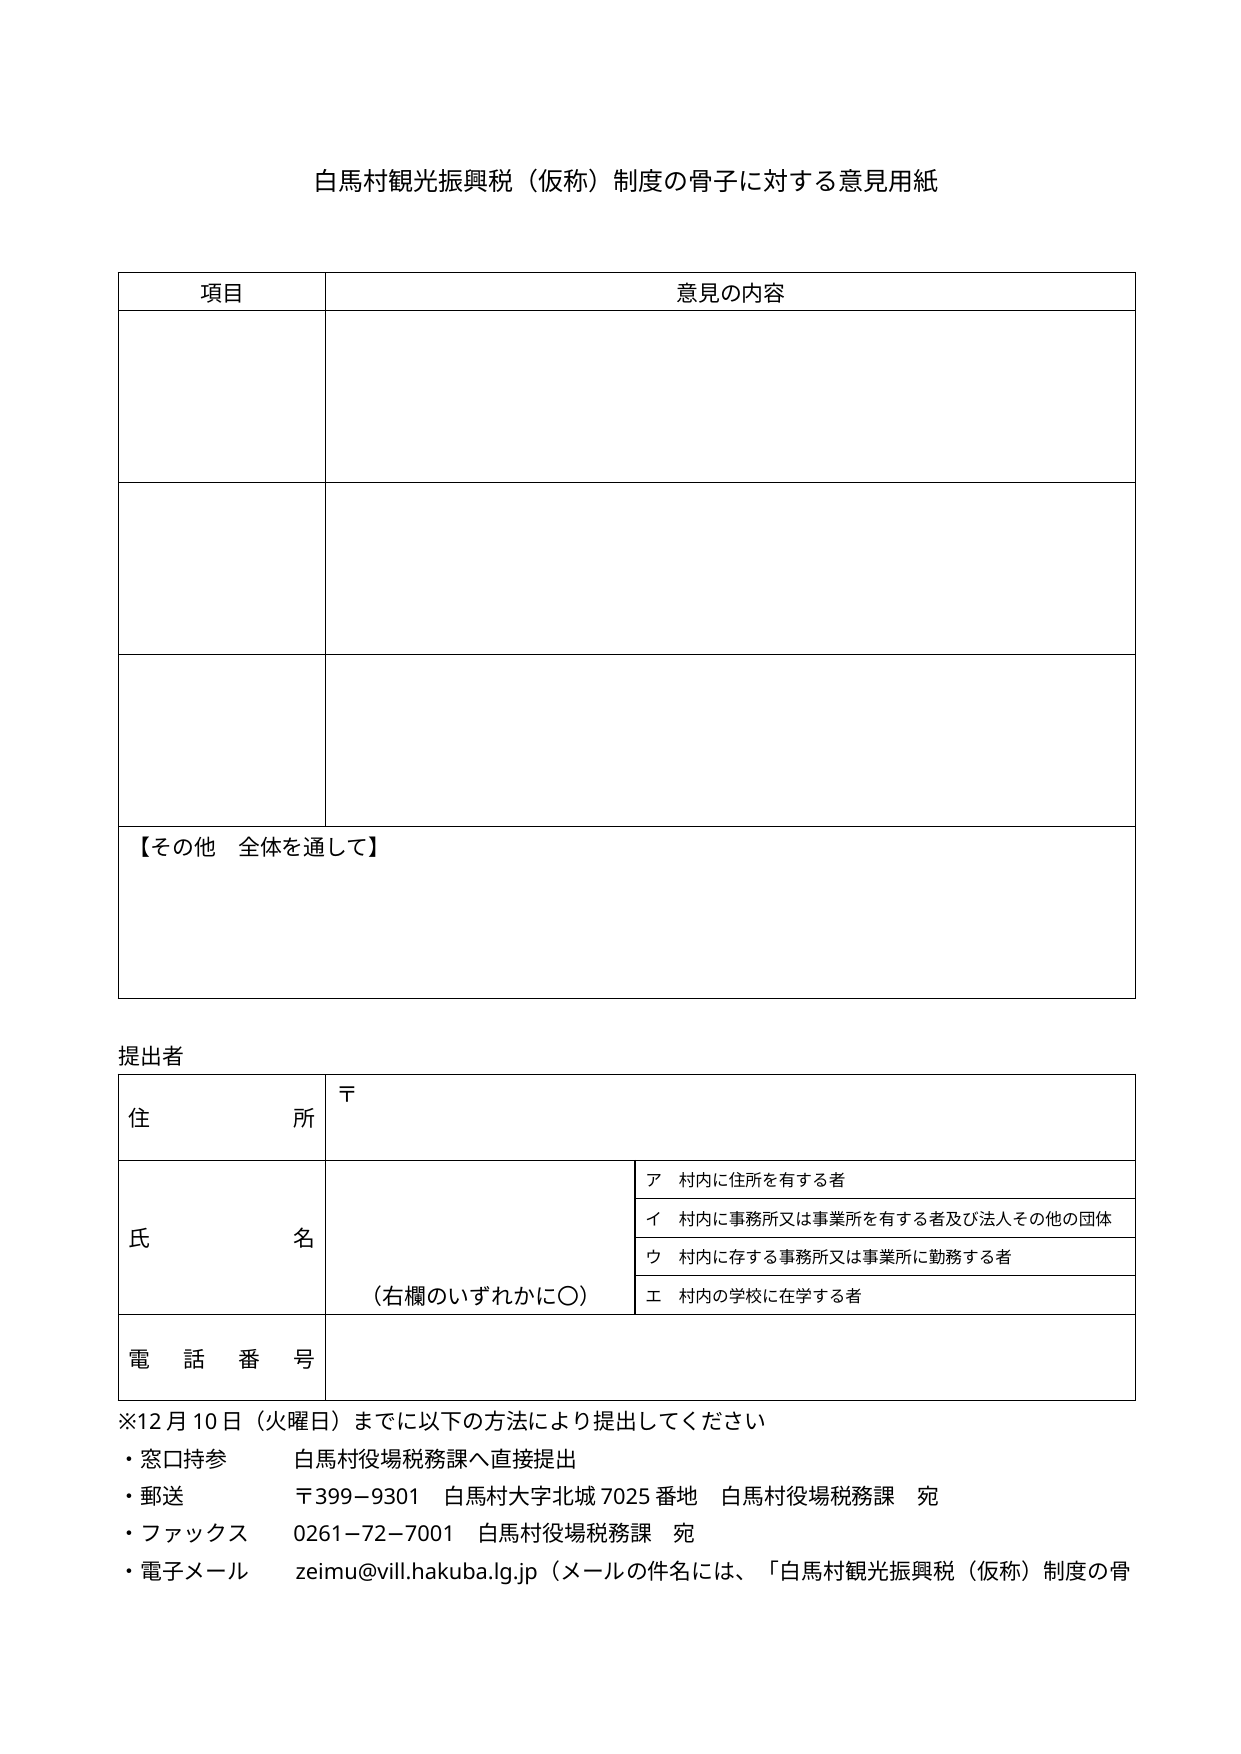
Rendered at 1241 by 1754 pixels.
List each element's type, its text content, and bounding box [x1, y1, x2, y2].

table_header 住所 [119, 1075, 325, 1160]
text ・ファックス 0261−72−7001 白馬村役場税務課 宛 [118, 1514, 1134, 1551]
table_header 項目 [119, 273, 325, 310]
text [118, 1551, 1134, 1589]
table_cell [326, 1315, 1135, 1400]
table_cell ア 村内に住所を有する者 [636, 1161, 1135, 1198]
table_header 〒 [326, 1075, 1135, 1160]
text 提出者 [118, 1036, 1134, 1073]
table_cell [326, 311, 1135, 482]
table_cell [119, 311, 325, 482]
table_cell 【その他 全体を通して】 [119, 827, 1135, 997]
table_cell ウ 村内に存する事務所又は事業所に勤務する者 [636, 1238, 1135, 1275]
table_cell 電話番号 [119, 1315, 325, 1400]
table_cell [326, 655, 1135, 826]
table_header 意見の内容 [326, 273, 1135, 310]
text ※12月10日（火曜日）までに以下の方法により提出してください [118, 1401, 1134, 1439]
text ・窓口持参 白馬村役場税務課へ直接提出 [118, 1439, 1134, 1476]
text ・郵送 〒399−9301 白馬村大字北城7025番地 白馬村役場税務課 宛 [118, 1476, 1134, 1514]
table_cell （右欄のいずれかに〇） [326, 1161, 634, 1314]
table_cell [326, 483, 1135, 654]
table_cell [119, 655, 325, 826]
table_cell [119, 483, 325, 654]
table_cell イ 村内に事務所又は事業所を有する者及び法人その他の団体 [636, 1199, 1135, 1237]
table_cell エ 村内の学校に在学する者 [636, 1276, 1135, 1314]
table_cell 氏名 [119, 1161, 325, 1314]
text 白馬村観光振興税（仮称）制度の骨子に対する意見用紙 [118, 161, 1134, 198]
